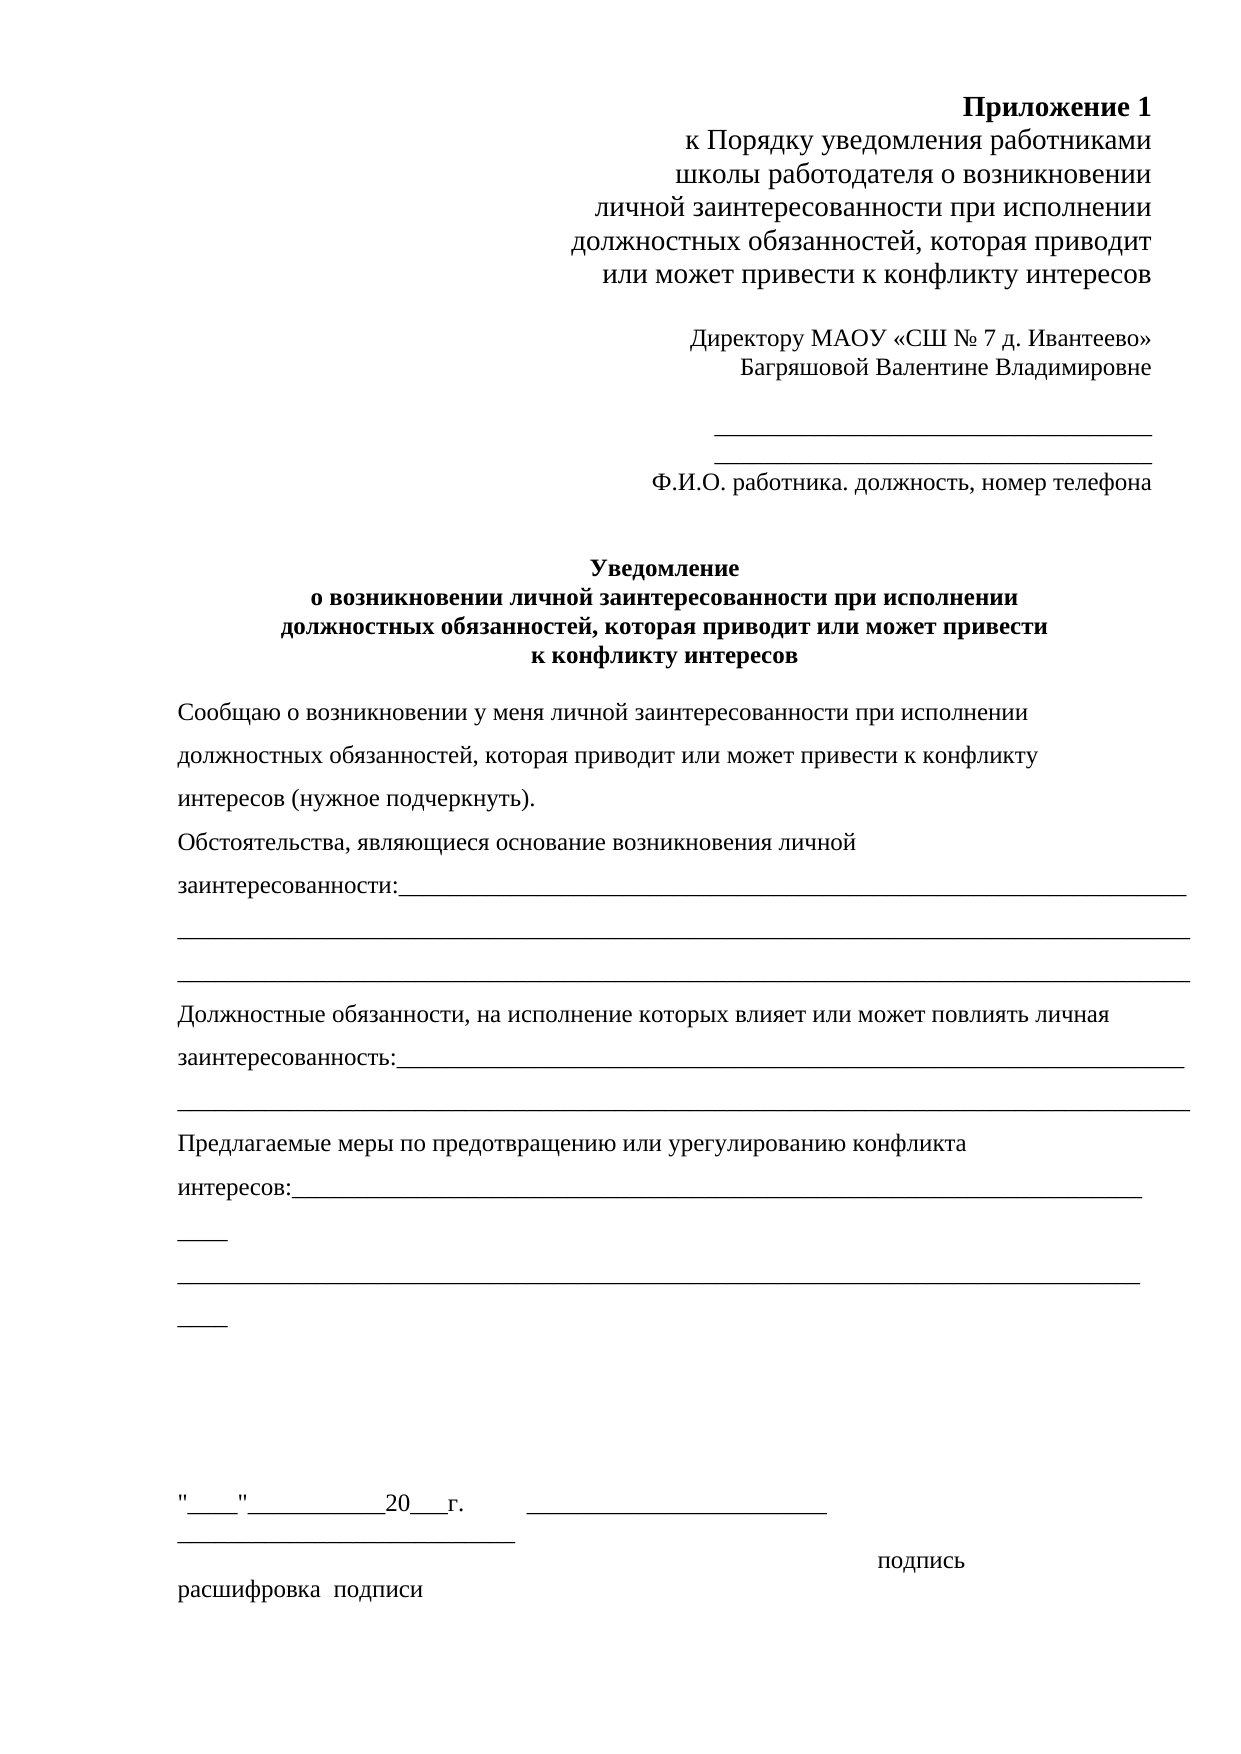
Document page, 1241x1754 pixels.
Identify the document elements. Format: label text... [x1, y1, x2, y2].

text Приложение 1 [177, 89, 1152, 122]
text ___________________________________ [177, 438, 1152, 467]
text к конфликту интересов [177, 640, 1152, 668]
text личной заинтересованности при исполнении [177, 189, 1152, 223]
text Сообщаю о возникновении у меня личной заинтересованности при исполнении должностных обязанностей, которая приводит или может привести к конфликту интересов (нужное подчеркнуть). [177, 697, 1152, 812]
text Обстоятельства, являющиеся основание возникновения личной заинтересованности:_______________________________________________________________ _________________________________________________________________________________ _________________________________________________________________________________ Должностные обязанности, на исполнение которых влияет или может повлиять личная заинтересованность:_______________________________________________________________ _________________________________________________________________________________ [177, 827, 1211, 1114]
text должностных обязанностей, которая приводит [177, 223, 1152, 256]
text подпись расшифровка подписи [177, 1545, 1152, 1603]
text "____"___________20___г. ________________________ ___________________________ [177, 1488, 1152, 1545]
text Директору МАОУ «СШ № 7 д. Ивантеево» [177, 323, 1152, 352]
text Уведомление [177, 553, 1152, 582]
text к Порядку уведомления работниками [177, 122, 1152, 156]
text или может привести к конфликту интересов [177, 256, 1152, 290]
text Предлагаемые меры по предотвращению или урегулированию конфликта интересов:________________________________________________________________________ _________________________________________________________________________________ [177, 1128, 1152, 1330]
text ___________________________________ [177, 410, 1152, 438]
text Багряшовой Валентине Владимировне [177, 352, 1152, 381]
text школы работодателя о возникновении [177, 156, 1152, 189]
text должностных обязанностей, которая приводит или может привести [177, 611, 1152, 640]
text о возникновении личной заинтересованности при исполнении [177, 582, 1152, 611]
text Ф.И.О. работника. должность, номер телефона [177, 467, 1152, 496]
